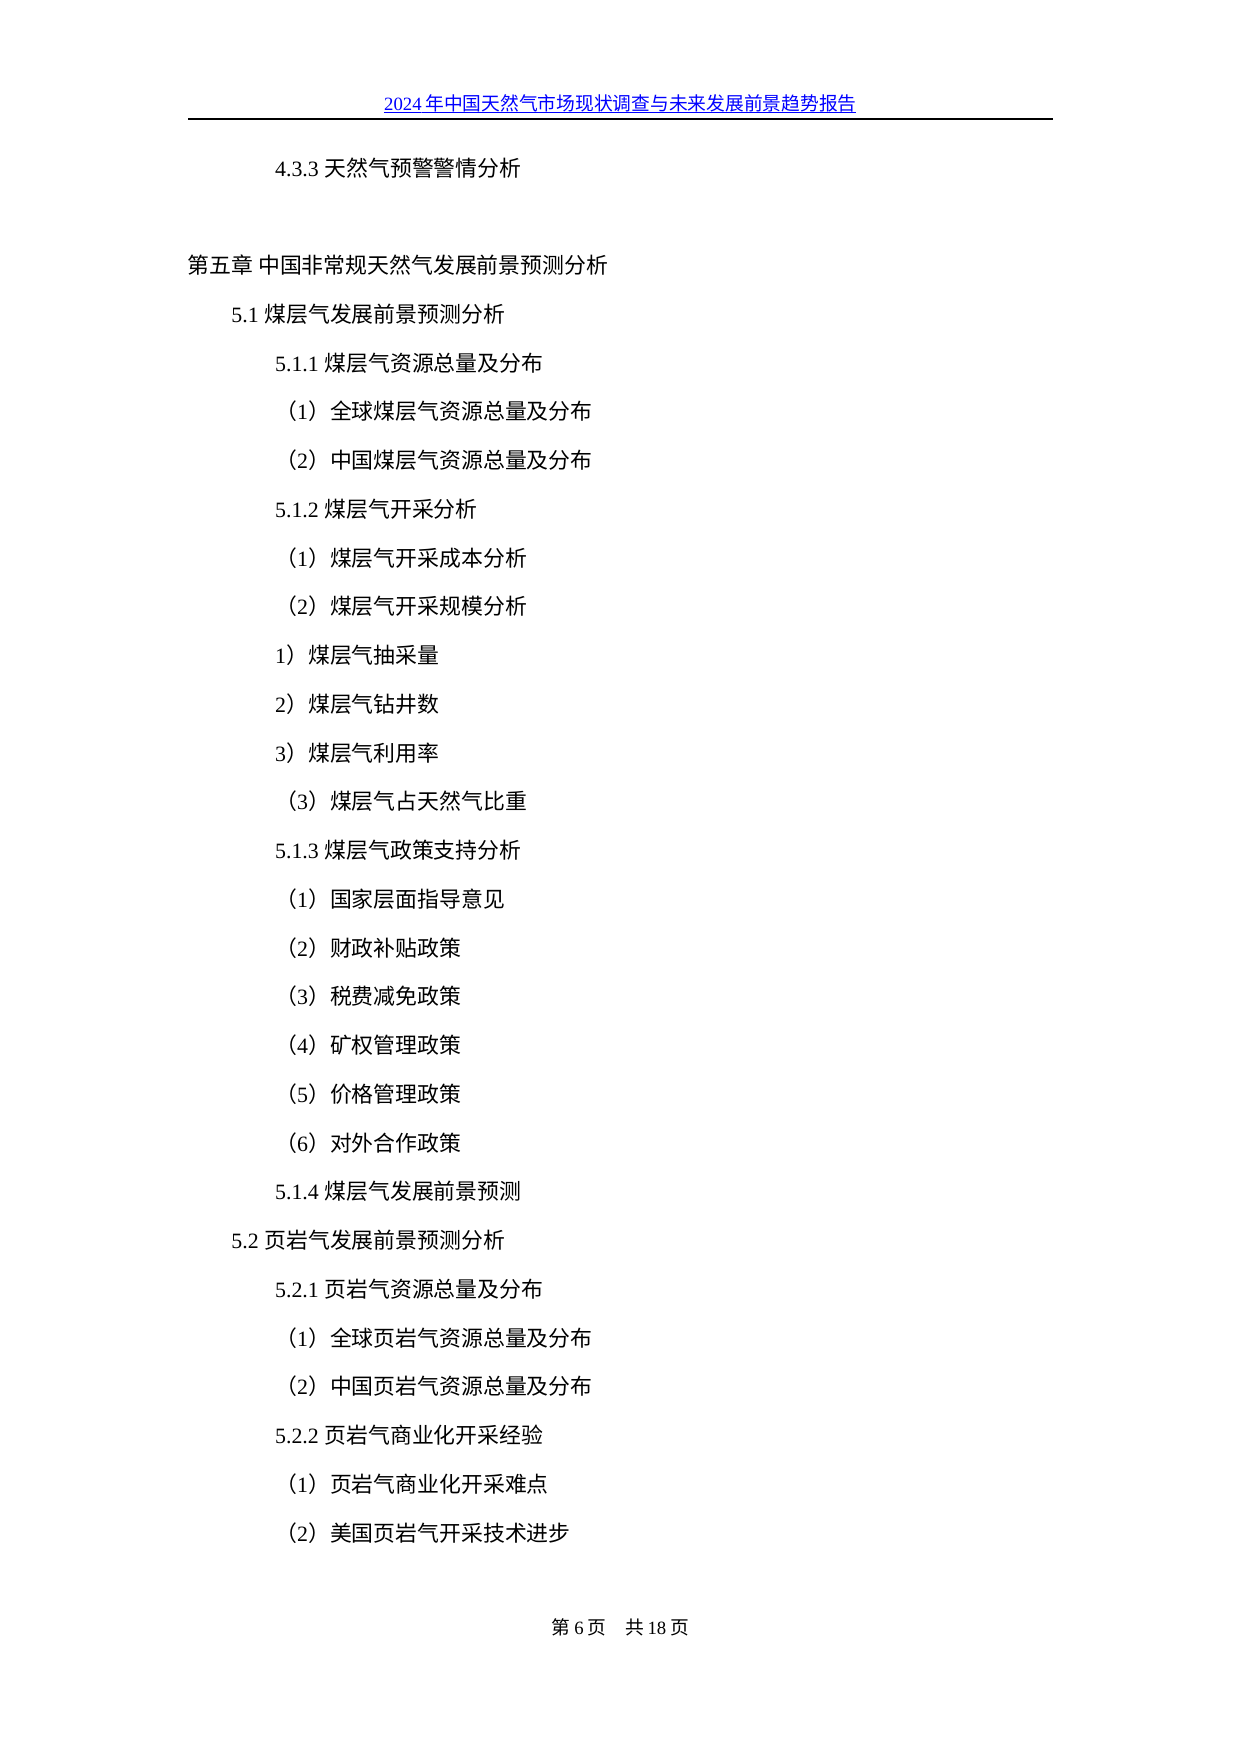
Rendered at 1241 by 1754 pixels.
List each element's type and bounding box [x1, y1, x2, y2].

text [187, 150, 1053, 1548]
